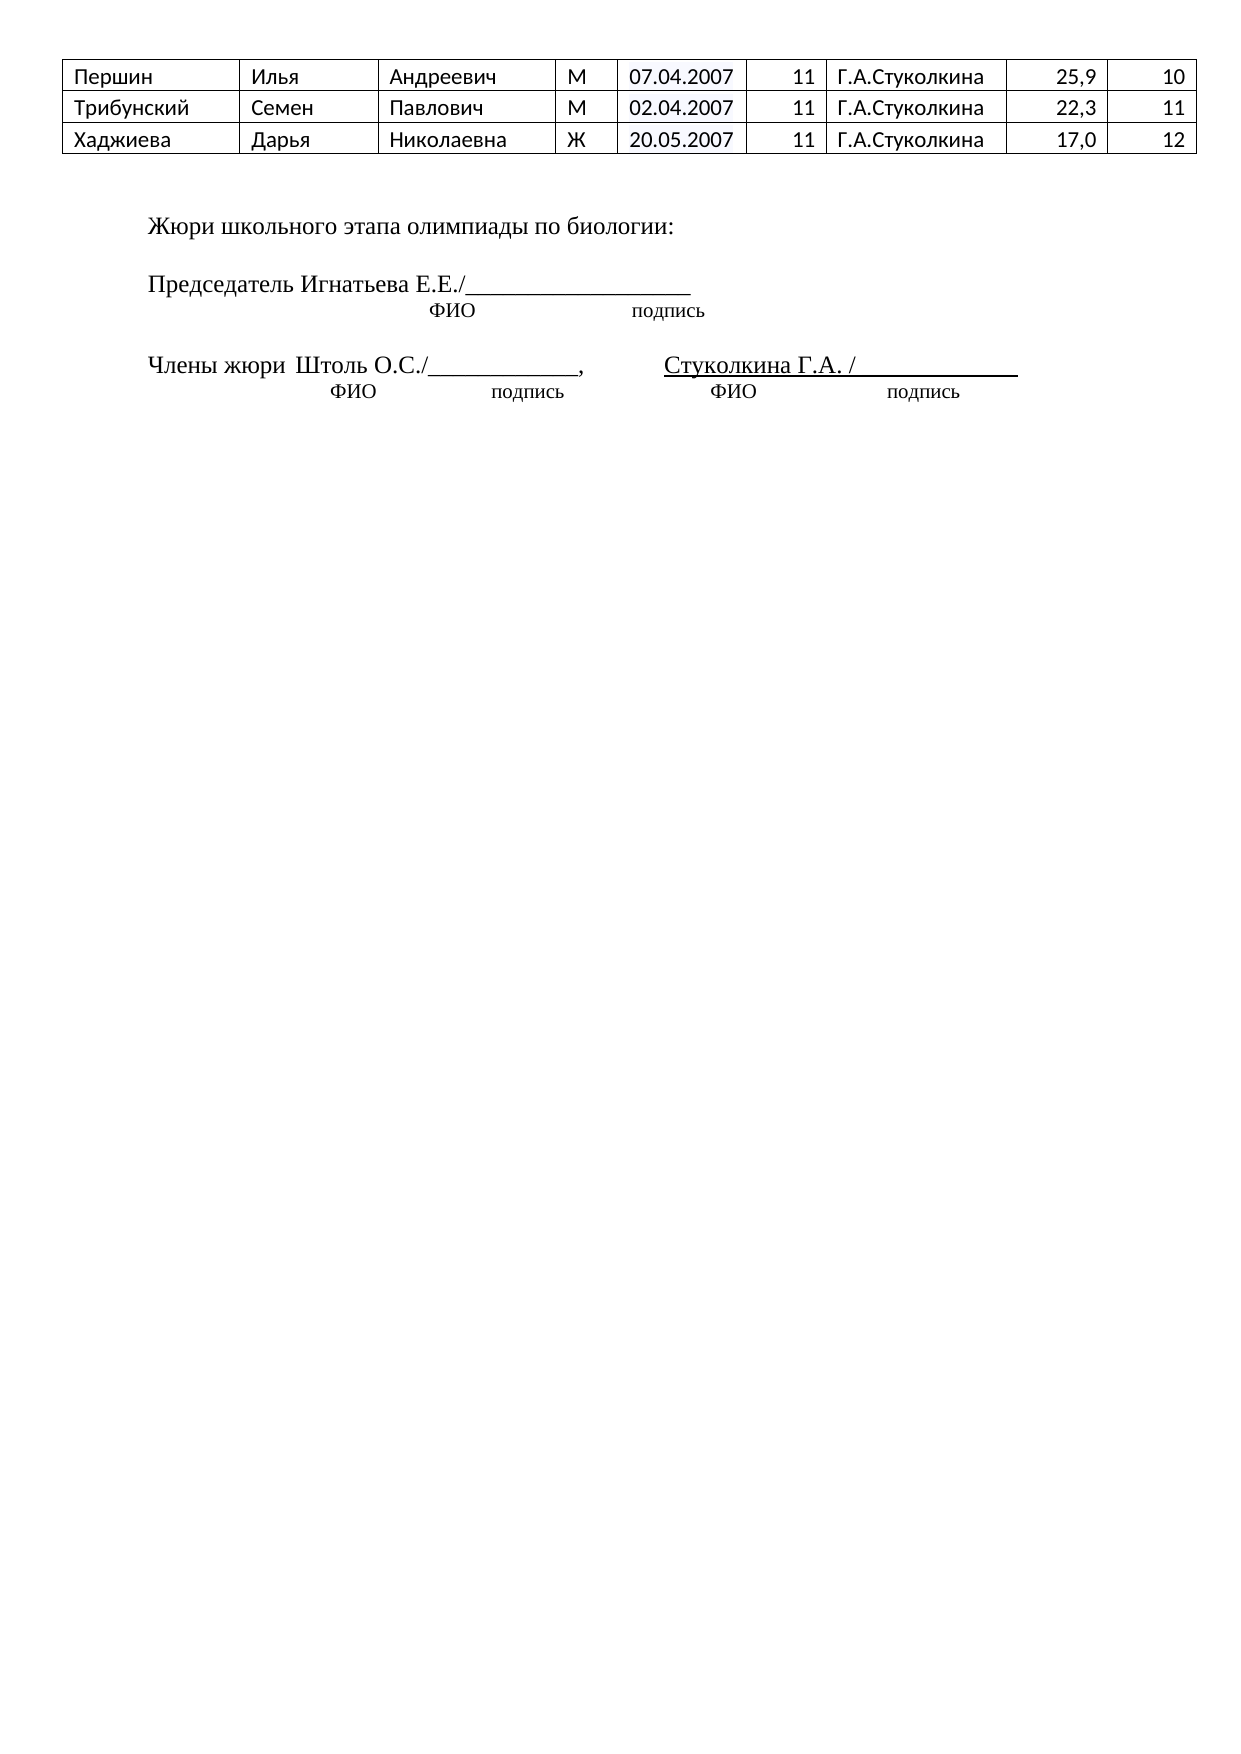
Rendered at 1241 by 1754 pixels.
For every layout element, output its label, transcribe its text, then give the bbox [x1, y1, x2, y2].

table_cell Г.А.Стуколкина [827, 60, 1006, 90]
table_cell 11 [747, 60, 826, 90]
table_cell 11 [747, 123, 826, 153]
table_cell 22,3 [1007, 91, 1107, 122]
table_cell 17,0 [1007, 123, 1107, 153]
table_cell Г.А.Стуколкина [827, 123, 1006, 153]
text ФИО подпись ФИО подпись [148, 379, 1152, 403]
table_cell 07.04.2007 [618, 60, 746, 90]
table_cell 11 [1108, 91, 1196, 122]
table_cell Першин [63, 60, 239, 90]
table_cell 10 [1108, 60, 1196, 90]
table_cell Андреевич [379, 60, 555, 90]
text Члены жюри Штоль О.С./____________, Стуколкина Г.А. / ____________ [148, 350, 1152, 379]
table_cell 11 [747, 91, 826, 122]
table_cell Г.А.Стуколкина [827, 91, 1006, 122]
table_cell Илья [240, 60, 378, 90]
table_cell Семен [240, 91, 378, 122]
table_cell 25,9 [1007, 60, 1107, 90]
table_cell Хаджиева [63, 123, 239, 153]
text ФИО подпись [148, 298, 1152, 322]
table_cell Трибунский [63, 91, 239, 122]
table_cell 02.04.2007 [618, 91, 746, 122]
table_cell 12 [1108, 123, 1196, 153]
table_cell Дарья [240, 123, 378, 153]
text Председатель Игнатьева Е.Е./__________________ [148, 269, 1152, 298]
text Жюри школьного этапа олимпиады по биологии: [148, 211, 1152, 240]
table_cell Ж [556, 123, 617, 153]
table_cell 20.05.2007 [618, 123, 746, 153]
table_cell М [556, 91, 617, 122]
table_cell Павлович [379, 91, 555, 122]
table_cell М [556, 60, 617, 90]
table_cell Николаевна [379, 123, 555, 153]
